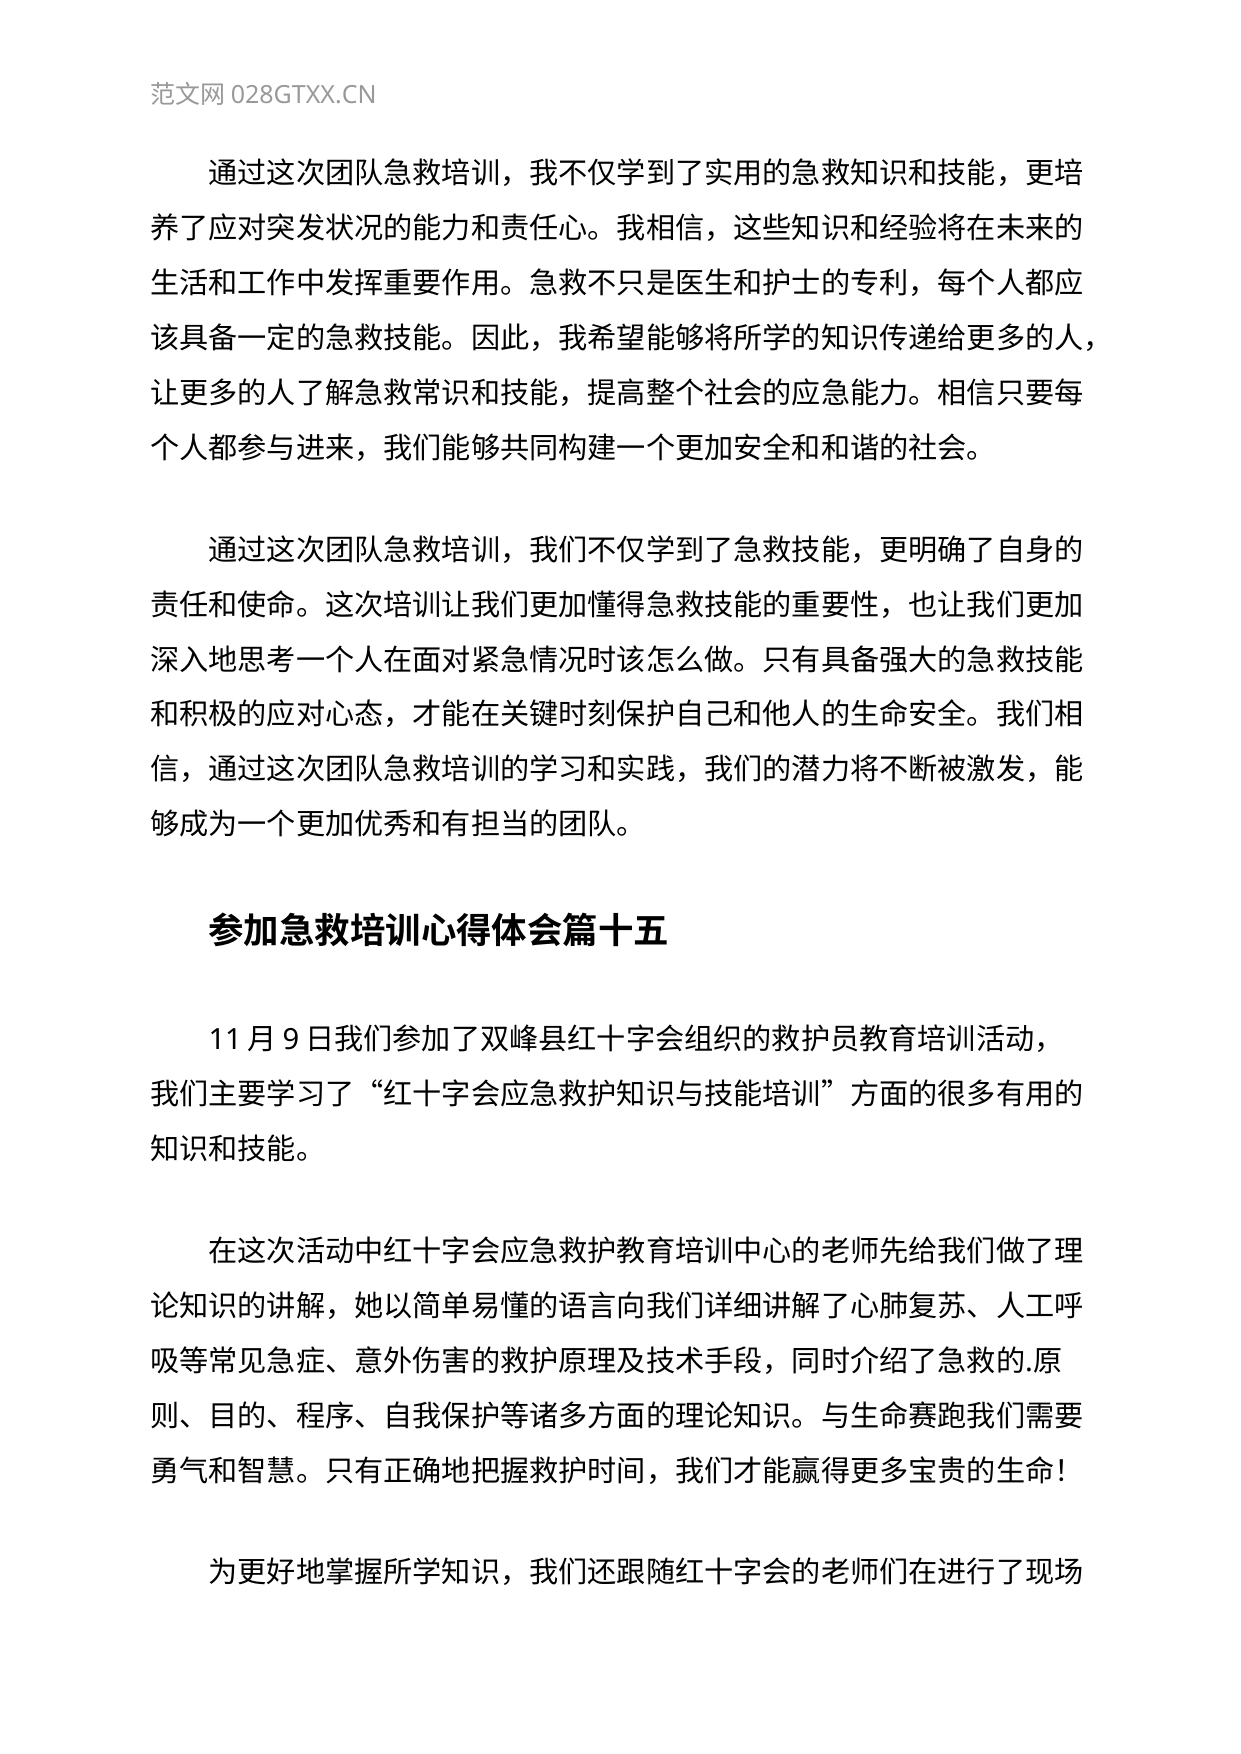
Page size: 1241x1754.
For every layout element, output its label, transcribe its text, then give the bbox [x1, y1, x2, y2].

text 通过这次团队急救培训，我们不仅学到了急救技能，更明确了自身的责任和使命。这次培训让我们更加懂得急救技能的重要性，也让我们更加深入地思考一个人在面对紧急情况时该怎么做。只有具备强大的急救技能和积极的应对心态，才能在关键时刻保护自己和他人的生命安全。我们相信，通过这次团队急救培训的学习和实践，我们的潜力将不断被激发，能够成为一个更加优秀和有担当的团队。 [150, 526, 1090, 843]
text 通过这次团队急救培训，我不仅学到了实用的急救知识和技能，更培养了应对突发状况的能力和责任心。我相信，这些知识和经验将在未来的生活和工作中发挥重要作用。急救不只是医生和护士的专利，每个人都应该具备一定的急救技能。因此，我希望能够将所学的知识传递给更多的人，让更多的人了解急救常识和技能，提高整个社会的应急能力。相信只要每个人都参与进来，我们能够共同构建一个更加安全和和谐的社会。 [150, 150, 1090, 467]
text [150, 1549, 1090, 1591]
text 参加急救培训心得体会篇十五 [150, 902, 1090, 954]
text 在这次活动中红十字会应急救护教育培训中心的老师先给我们做了理论知识的讲解，她以简单易懂的语言向我们详细讲解了心肺复苏、人工呼吸等常见急症、意外伤害的救护原理及技术手段，同时介绍了急救的.原则、目的、程序、自我保护等诸多方面的理论知识。与生命赛跑我们需要勇气和智慧。只有正确地把握救护时间，我们才能赢得更多宝贵的生命！ [150, 1228, 1090, 1489]
text 11月9日我们参加了双峰县红十字会组织的救护员教育培训活动，我们主要学习了“红十字会应急救护知识与技能培训”方面的很多有用的知识和技能。 [150, 1016, 1090, 1168]
